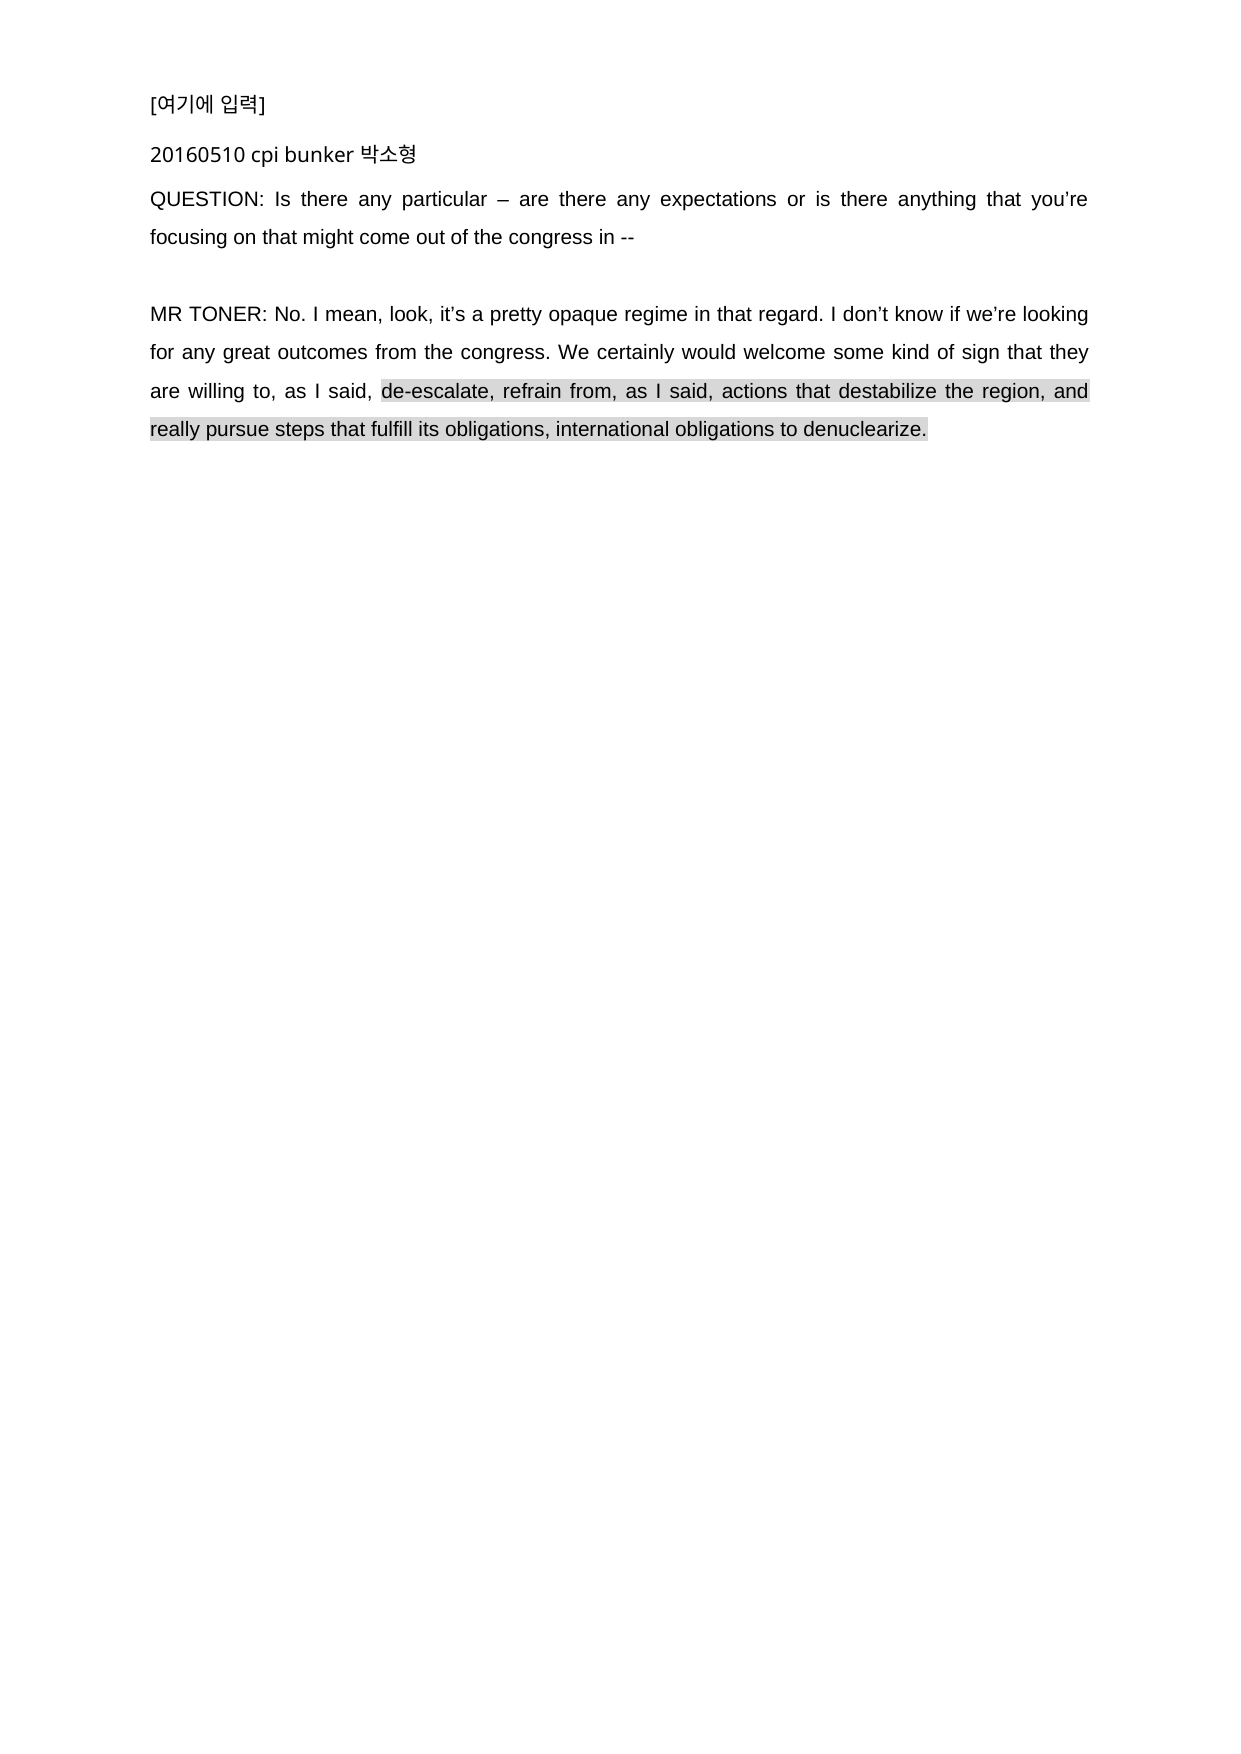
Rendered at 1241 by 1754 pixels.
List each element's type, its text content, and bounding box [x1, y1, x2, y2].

text MR TONER: No. I mean, look, it’s a pretty opaque regime in that regard. I don’t know if we’re looking for any great outcomes from the congress. We certainly would welcome some kind of sign that they are willing to, as I said, de-escalate, refrain from, as I said, actions that destabilize the region, and really pursue steps that fulfill its obligations, international obligations to denuclearize. [150, 302, 1090, 441]
text QUESTION: Is there any particular – are there any expectations or is there anything that you’re focusing on that might come out of the congress in -- [150, 187, 1090, 249]
